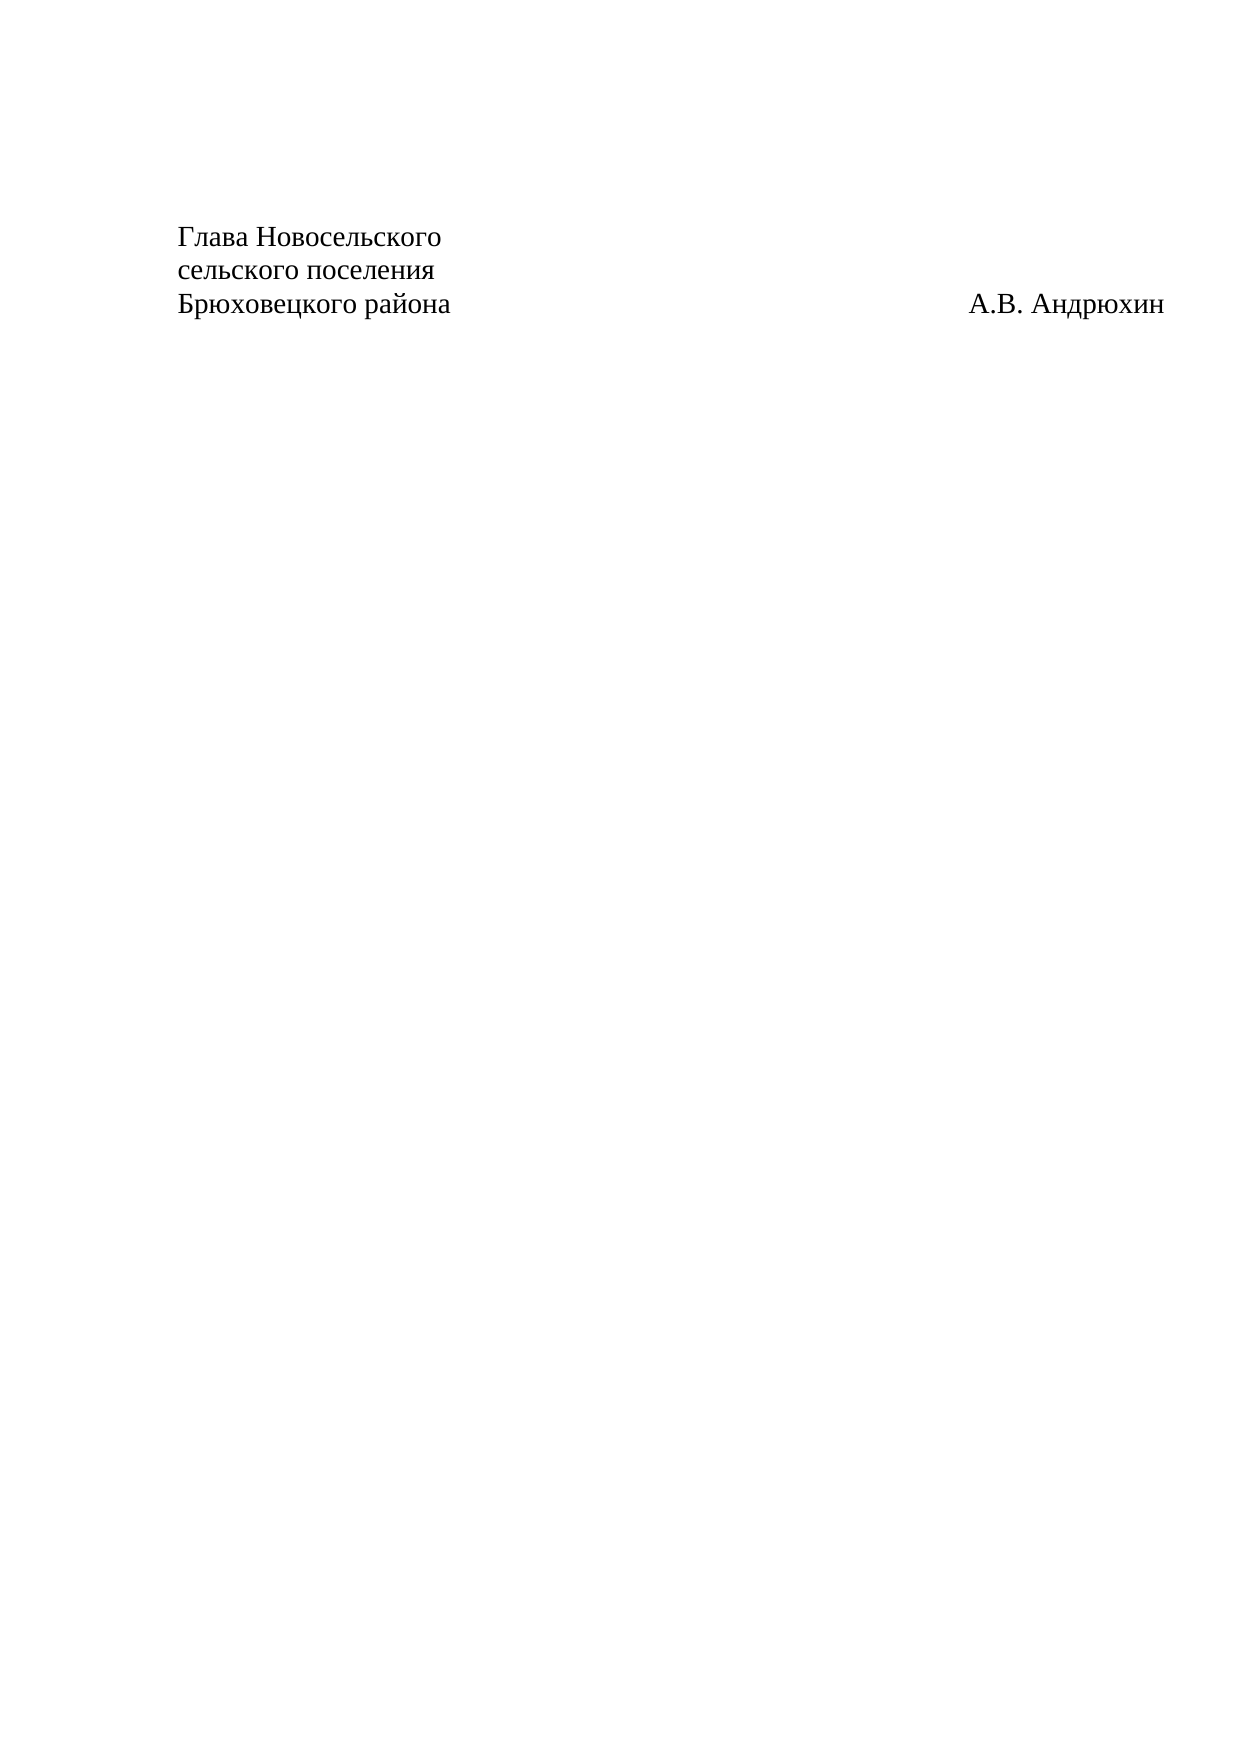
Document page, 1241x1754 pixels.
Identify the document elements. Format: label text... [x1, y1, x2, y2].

text сельского поселения [177, 252, 1181, 286]
text Глава Новосельского [177, 219, 1181, 252]
text Брюховецкого района А.В. Андрюхин [177, 286, 1181, 319]
